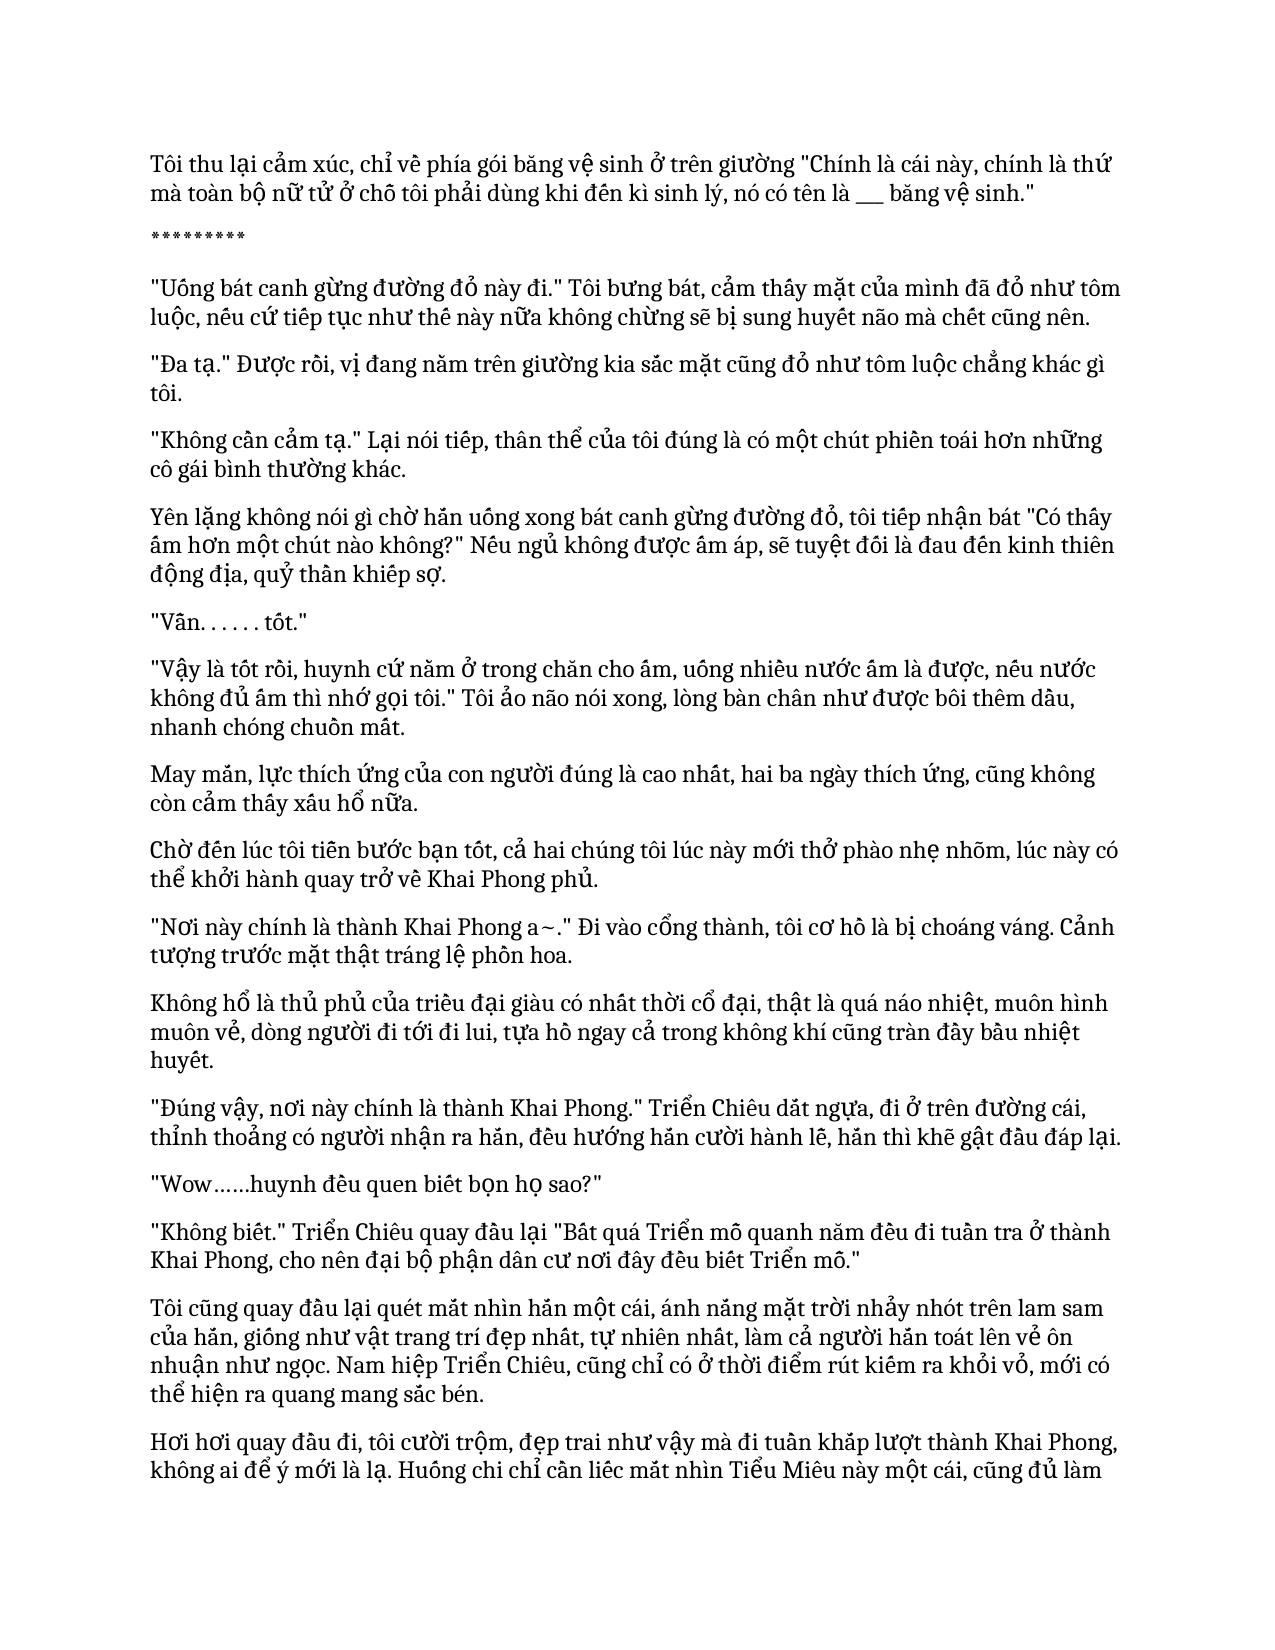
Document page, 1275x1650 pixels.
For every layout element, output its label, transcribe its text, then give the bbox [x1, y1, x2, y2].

text Yên lặng không nói gì chờ hắn uống xong bát canh gừng đường đỏ, tôi tiếp nhận bát "Có thấy ấm hơn một chút nào không?" Nếu ngủ không được ấm áp, sẽ tuyệt đối là đau đến kinh thiên động địa, quỷ thần khiếp sợ. [150, 502, 1125, 589]
text "Đúng vậy, nơi này chính là thành Khai Phong." Triển Chiêu dắt ngựa, đi ở trên đường cái, thỉnh thoảng có người nhận ra hắn, đều hướng hắn cười hành lễ, hắn thì khẽ gật đầu đáp lại. [150, 1094, 1125, 1151]
text Chờ đến lúc tôi tiễn bước bạn tốt, cả hai chúng tôi lúc này mới thở phào nhẹ nhõm, lúc này có thể khởi hành quay trở về Khai Phong phủ. [150, 836, 1125, 894]
text May mắn, lực thích ứng của con người đúng là cao nhất, hai ba ngày thích ứng, cũng không còn cảm thấy xấu hổ nữa. [150, 760, 1125, 817]
text "Vậy là tốt rồi, huynh cứ nằm ở trong chăn cho ấm, uống nhiều nước ấm là được, nếu nước không đủ ấm thì nhớ gọi tôi." Tôi ảo não nói xong, lòng bàn chân như được bôi thêm dầu, nhanh chóng chuồn mất. [150, 655, 1125, 741]
text ********* [150, 226, 1125, 255]
text "Uống bát canh gừng đường đỏ này đi." Tôi bưng bát, cảm thấy mặt của mình đã đỏ như tôm luộc, nếu cứ tiếp tục như thế này nữa không chừng sẽ bị sung huyết não mà chết cũng nên. [150, 274, 1125, 331]
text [150, 1427, 1125, 1485]
text "Không cần cảm tạ." Lại nói tiếp, thân thể của tôi đúng là có một chút phiền toái hơn những cô gái bình thường khác. [150, 426, 1125, 484]
text "Nơi này chính là thành Khai Phong a~." Đi vào cổng thành, tôi cơ hồ là bị choáng váng. Cảnh tượng trước mặt thật tráng lệ phồn hoa. [150, 912, 1125, 970]
text "Đa tạ." Được rồi, vị đang nằm trên giường kia sắc mặt cũng đỏ như tôm luộc chẳng khác gì tôi. [150, 350, 1125, 407]
text Tôi cũng quay đầu lại quét mắt nhìn hắn một cái, ánh nắng mặt trời nhảy nhót trên lam sam của hắn, giống như vật trang trí đẹp nhất, tự nhiên nhất, làm cả người hắn toát lên vẻ ôn nhuận như ngọc. Nam hiệp Triển Chiêu, cũng chỉ có ở thời điểm rút kiếm ra khỏi vỏ, mới có thể hiện ra quang mang sắc bén. [150, 1294, 1125, 1409]
text Tôi thu lại cảm xúc, chỉ về phía gói băng vệ sinh ở trên giường "Chính là cái này, chính là thứ mà toàn bộ nữ tử ở chỗ tôi phải dùng khi đến kì sinh lý, nó có tên là ___ băng vệ sinh." [150, 150, 1125, 207]
text "Không biết." Triển Chiêu quay đầu lại "Bất quá Triển mỗ quanh năm đều đi tuần tra ở thành Khai Phong, cho nên đại bộ phận dân cư nơi đây đều biết Triển mỗ." [150, 1217, 1125, 1275]
text "Vẫn. . . . . . tốt." [150, 607, 1125, 636]
text Không hổ là thủ phủ của triều đại giàu có nhất thời cổ đại, thật là quá náo nhiệt, muôn hình muôn vẻ, dòng người đi tới đi lui, tựa hồ ngay cả trong không khí cũng tràn đầy bầu nhiệt huyết. [150, 989, 1125, 1075]
text "Wow……huynh đều quen biết bọn họ sao?" [150, 1170, 1125, 1199]
